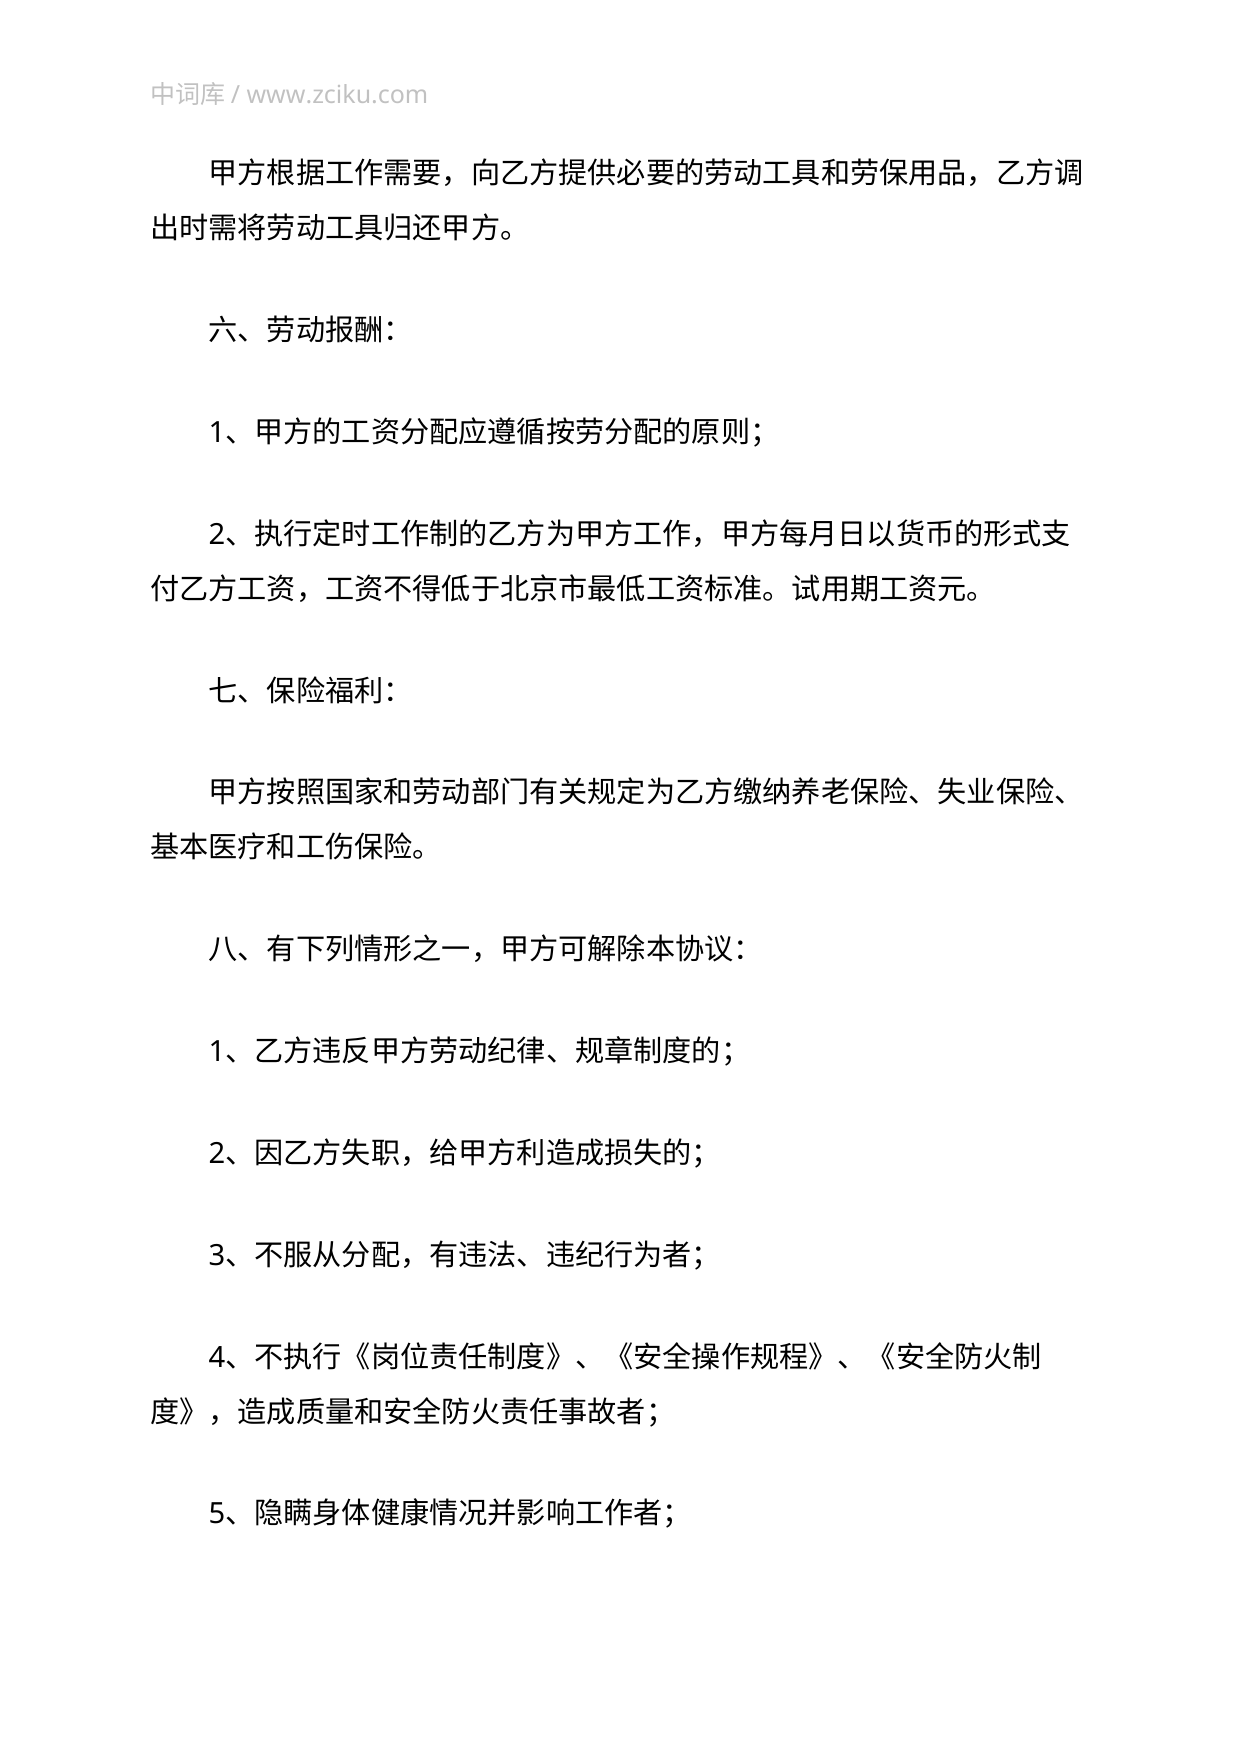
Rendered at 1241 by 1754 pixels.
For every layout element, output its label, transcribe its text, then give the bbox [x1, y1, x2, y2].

text 5、隐瞒身体健康情况并影响工作者； [150, 1490, 1090, 1532]
text 4、不执行《岗位责任制度》、《安全操作规程》、《安全防火制度》，造成质量和安全防火责任事故者； [150, 1333, 1090, 1431]
text 2、因乙方失职，给甲方利造成损失的； [150, 1129, 1090, 1172]
text 1、甲方的工资分配应遵循按劳分配的原则； [150, 408, 1090, 451]
text 3、不服从分配，有违法、违纪行为者； [150, 1231, 1090, 1274]
text 甲方按照国家和劳动部门有关规定为乙方缴纳养老保险、失业保险、基本医疗和工伤保险。 [150, 769, 1090, 866]
text 2、执行定时工作制的乙方为甲方工作，甲方每月日以货币的形式支付乙方工资，工资不得低于北京市最低工资标准。试用期工资元。 [150, 510, 1090, 608]
text 六、劳动报酬： [150, 307, 1090, 349]
text 八、有下列情形之一，甲方可解除本协议： [150, 926, 1090, 968]
text 1、乙方违反甲方劳动纪律、规章制度的； [150, 1027, 1090, 1070]
text 甲方根据工作需要，向乙方提供必要的劳动工具和劳保用品，乙方调出时需将劳动工具归还甲方。 [150, 150, 1090, 247]
text 七、保险福利： [150, 667, 1090, 709]
